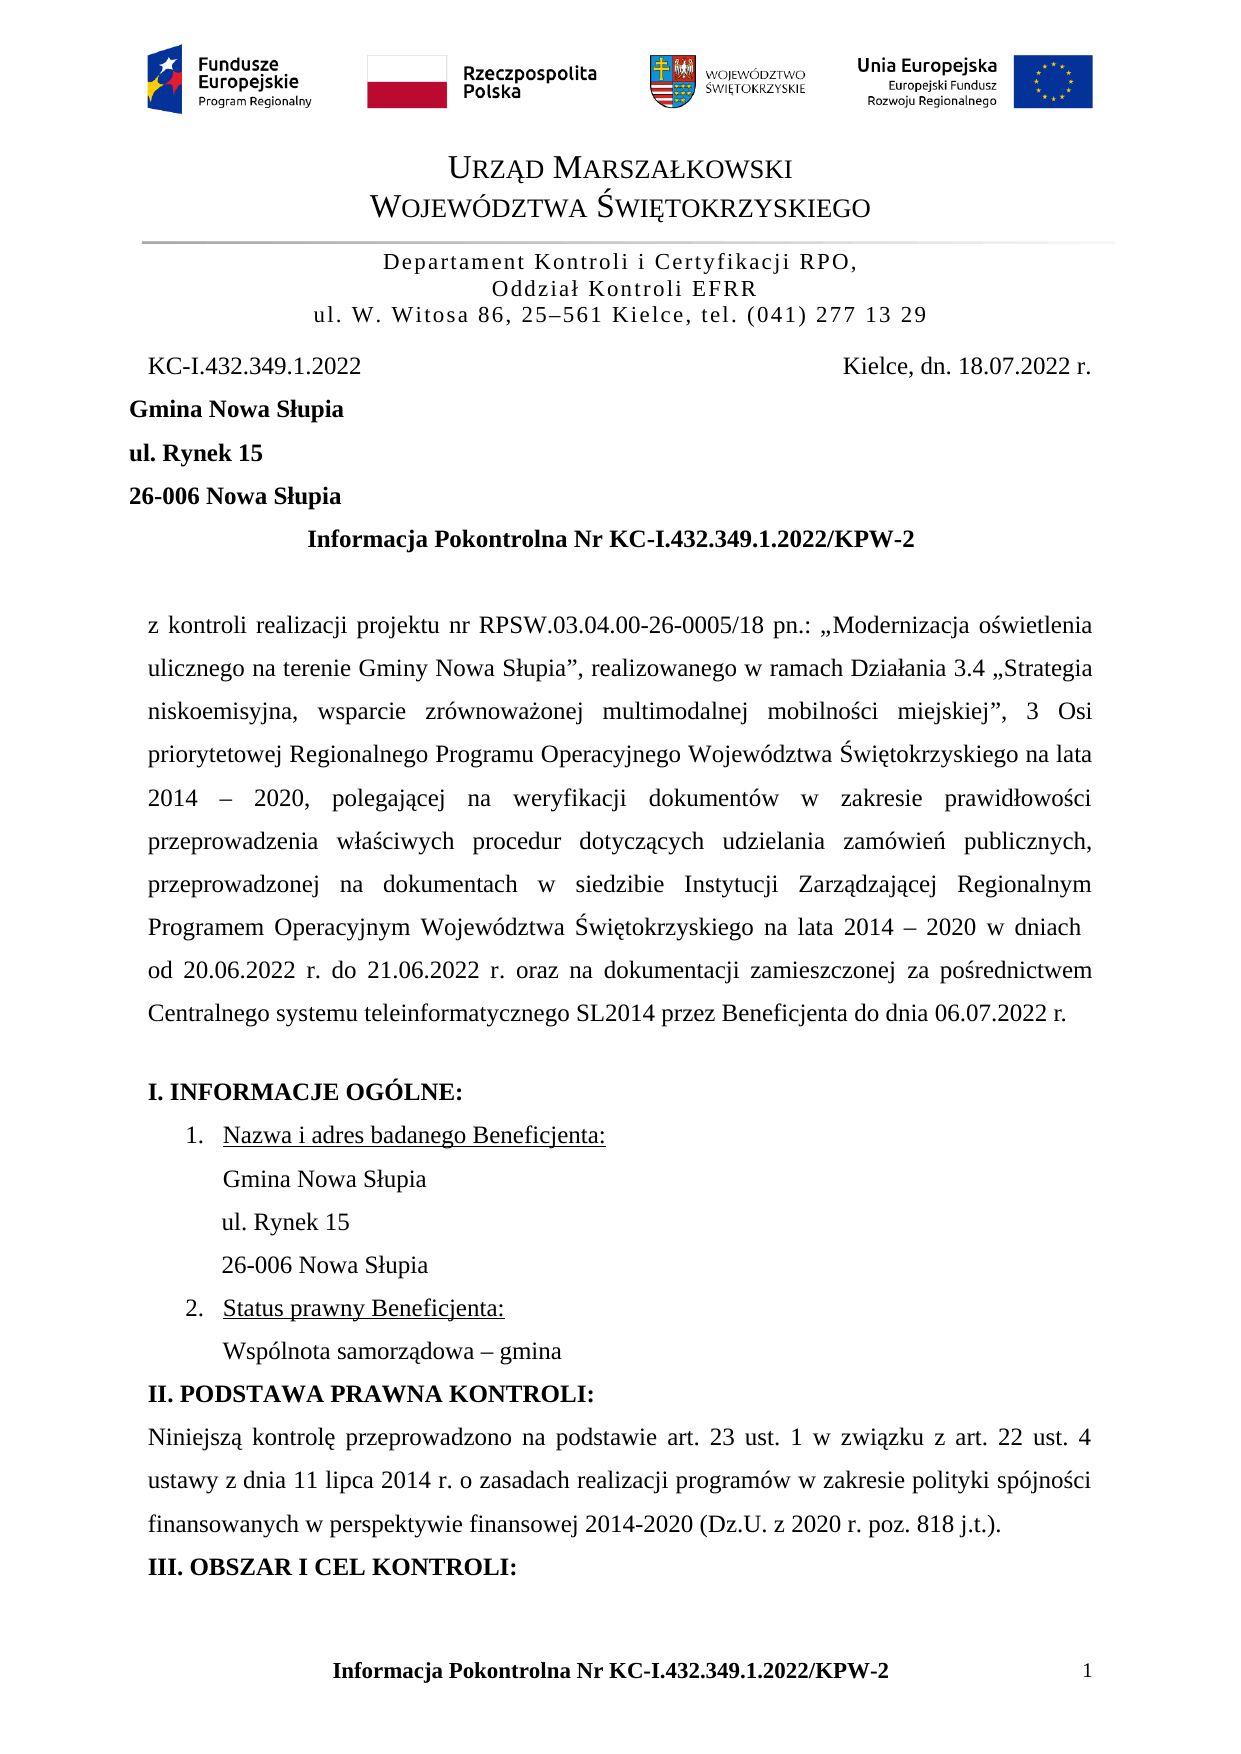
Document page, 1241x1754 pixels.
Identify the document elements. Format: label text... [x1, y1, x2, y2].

text Urząd Marszałkowski Województwa Świętokrzyskiego [148, 148, 1093, 224]
text III. OBSZAR I CEL KONTROLI: [148, 1552, 1093, 1581]
text Departament Kontroli i Certyfikacji RPO, [148, 248, 1093, 275]
list Status prawny Beneficjenta: [185, 1293, 1093, 1322]
text ul. W. Witosa 86, 25–561 Kielce, tel. (041) 277 13 29 [148, 301, 1093, 327]
text II. PODSTAWA PRAWNA KONTROLI: [148, 1379, 1093, 1408]
text Gmina Nowa Słupia [129, 394, 1093, 423]
text Gmina Nowa Słupia [148, 1164, 1093, 1192]
text 26-006 Nowa Słupia [148, 1250, 1093, 1279]
text ul. Rynek 15 [129, 438, 1093, 466]
picture [147, 44, 1093, 114]
text ul. Rynek 15 [148, 1207, 1093, 1236]
list Nazwa i adres badanego Beneficjenta: [185, 1121, 1093, 1149]
text I. INFORMACJE OGÓLNE: [148, 1077, 1093, 1106]
text Oddział Kontroli EFRR [148, 275, 1093, 301]
text 26-006 Nowa Słupia [129, 481, 1093, 509]
text z kontroli realizacji projektu nr RPSW.03.04.00-26-0005/18 pn.: „Modernizacja oświetlenia ulicznego na terenie Gminy Nowa Słupia”, realizowanego w ramach Działania 3.4 „Strategia niskoemisyjna, wsparcie zrównoważonej multimodalnej mobilności miejskiej”, 3 Osi priorytetowej Regionalnego Programu Operacyjnego Województwa Świętokrzyskiego na lata 2014 – 2020, polegającej na weryfikacji dokumentów w zakresie prawidłowości przeprowadzenia właściwych procedur dotyczących udzielania zamówień publicznych, przeprowadzonej na dokumentach w siedzibie Instytucji Zarządzającej Regionalnym Programem Operacyjnym Województwa Świętokrzyskiego na lata 2014 – 2020 w dniach od 20.06.2022 r. do 21.06.2022 r. oraz na dokumentacji zamieszczonej za pośrednictwem Centralnego systemu teleinformatycznego SL2014 przez Beneficjenta do dnia 06.07.2022 r. [148, 610, 1093, 1027]
text Wspólnota samorządowa – gmina [148, 1336, 1093, 1365]
text Niniejszą kontrolę przeprowadzono na podstawie art. 23 ust. 1 w związku z art. 22 ust. 4 ustawy z dnia 11 lipca 2014 r. o zasadach realizacji programów w zakresie polityki spójności finansowanych w perspektywie finansowej 2014-2020 (Dz.U. z 2020 r. poz. 818 j.t.). [148, 1422, 1093, 1537]
text KC-I.432.349.1.2022 Kielce, dn. 18.07.2022 r. [148, 351, 1093, 380]
text Informacja Pokontrolna Nr KC-I.432.349.1.2022/KPW-2 [129, 524, 1093, 553]
